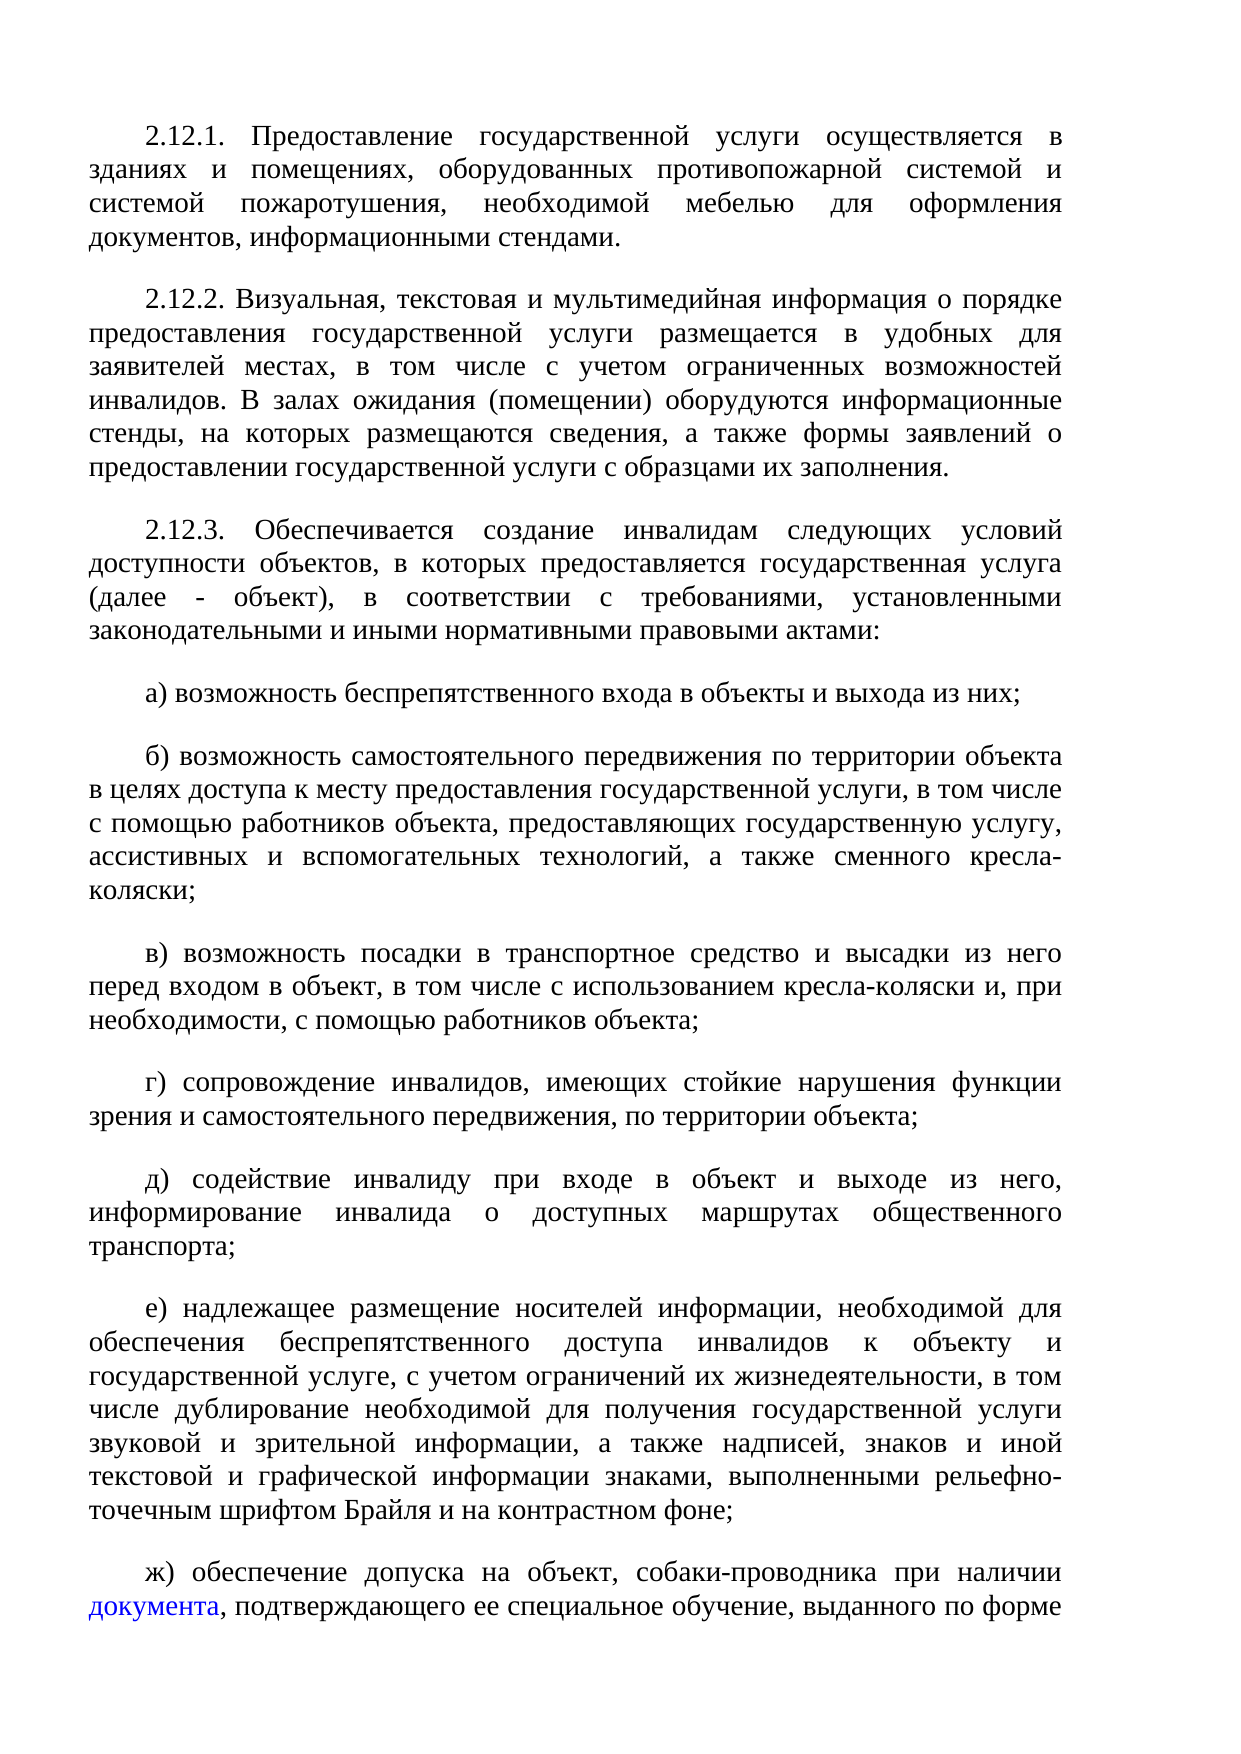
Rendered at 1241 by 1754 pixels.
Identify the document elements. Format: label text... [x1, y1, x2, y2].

text а) возможность беспрепятственного входа в объекты и выхода из них; [88, 675, 1063, 709]
text 2.12.1. Предоставление государственной услуги осуществляется в зданиях и помещениях, оборудованных противопожарной системой и системой пожаротушения, необходимой мебелью для оформления документов, информационными стендами. [88, 118, 1063, 252]
text д) содействие инвалиду при входе в объект и выходе из него, информирование инвалида о доступных маршрутах общественного транспорта; [88, 1161, 1063, 1261]
text г) сопровождение инвалидов, имеющих стойкие нарушения функции зрения и самостоятельного передвижения, по территории объекта; [88, 1064, 1063, 1132]
text 2.12.3. Обеспечивается создание инвалидам следующих условий доступности объектов, в которых предоставляется государственная услуга (далее - объект), в соответствии с требованиями, установленными законодательными и иными нормативными правовыми актами: [88, 512, 1063, 646]
text 2.12.2. Визуальная, текстовая и мультимедийная информация о порядке предоставления государственной услуги размещается в удобных для заявителей местах, в том числе с учетом ограниченных возможностей инвалидов. В залах ожидания (помещении) оборудуются информационные стенды, на которых размещаются сведения, а также формы заявлений о предоставлении государственной услуги с образцами их заполнения. [88, 281, 1063, 483]
text е) надлежащее размещение носителей информации, необходимой для обеспечения беспрепятственного доступа инвалидов к объекту и государственной услуге, с учетом ограничений их жизнедеятельности, в том числе дублирование необходимой для получения государственной услуги звуковой и зрительной информации, а также надписей, знаков и иной текстовой и графической информации знаками, выполненными рельефно-точечным шрифтом Брайля и на контрастном фоне; [88, 1291, 1063, 1525]
text в) возможность посадки в транспортное средство и высадки из него перед входом в объект, в том числе с использованием кресла-коляски и, при необходимости, с помощью работников объекта; [88, 935, 1063, 1035]
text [88, 1554, 1063, 1622]
text б) возможность самостоятельного передвижения по территории объекта в целях доступа к месту предоставления государственной услуги, в том числе с помощью работников объекта, предоставляющих государственную услугу, ассистивных и вспомогательных технологий, а также сменного кресла-коляски; [88, 738, 1063, 906]
